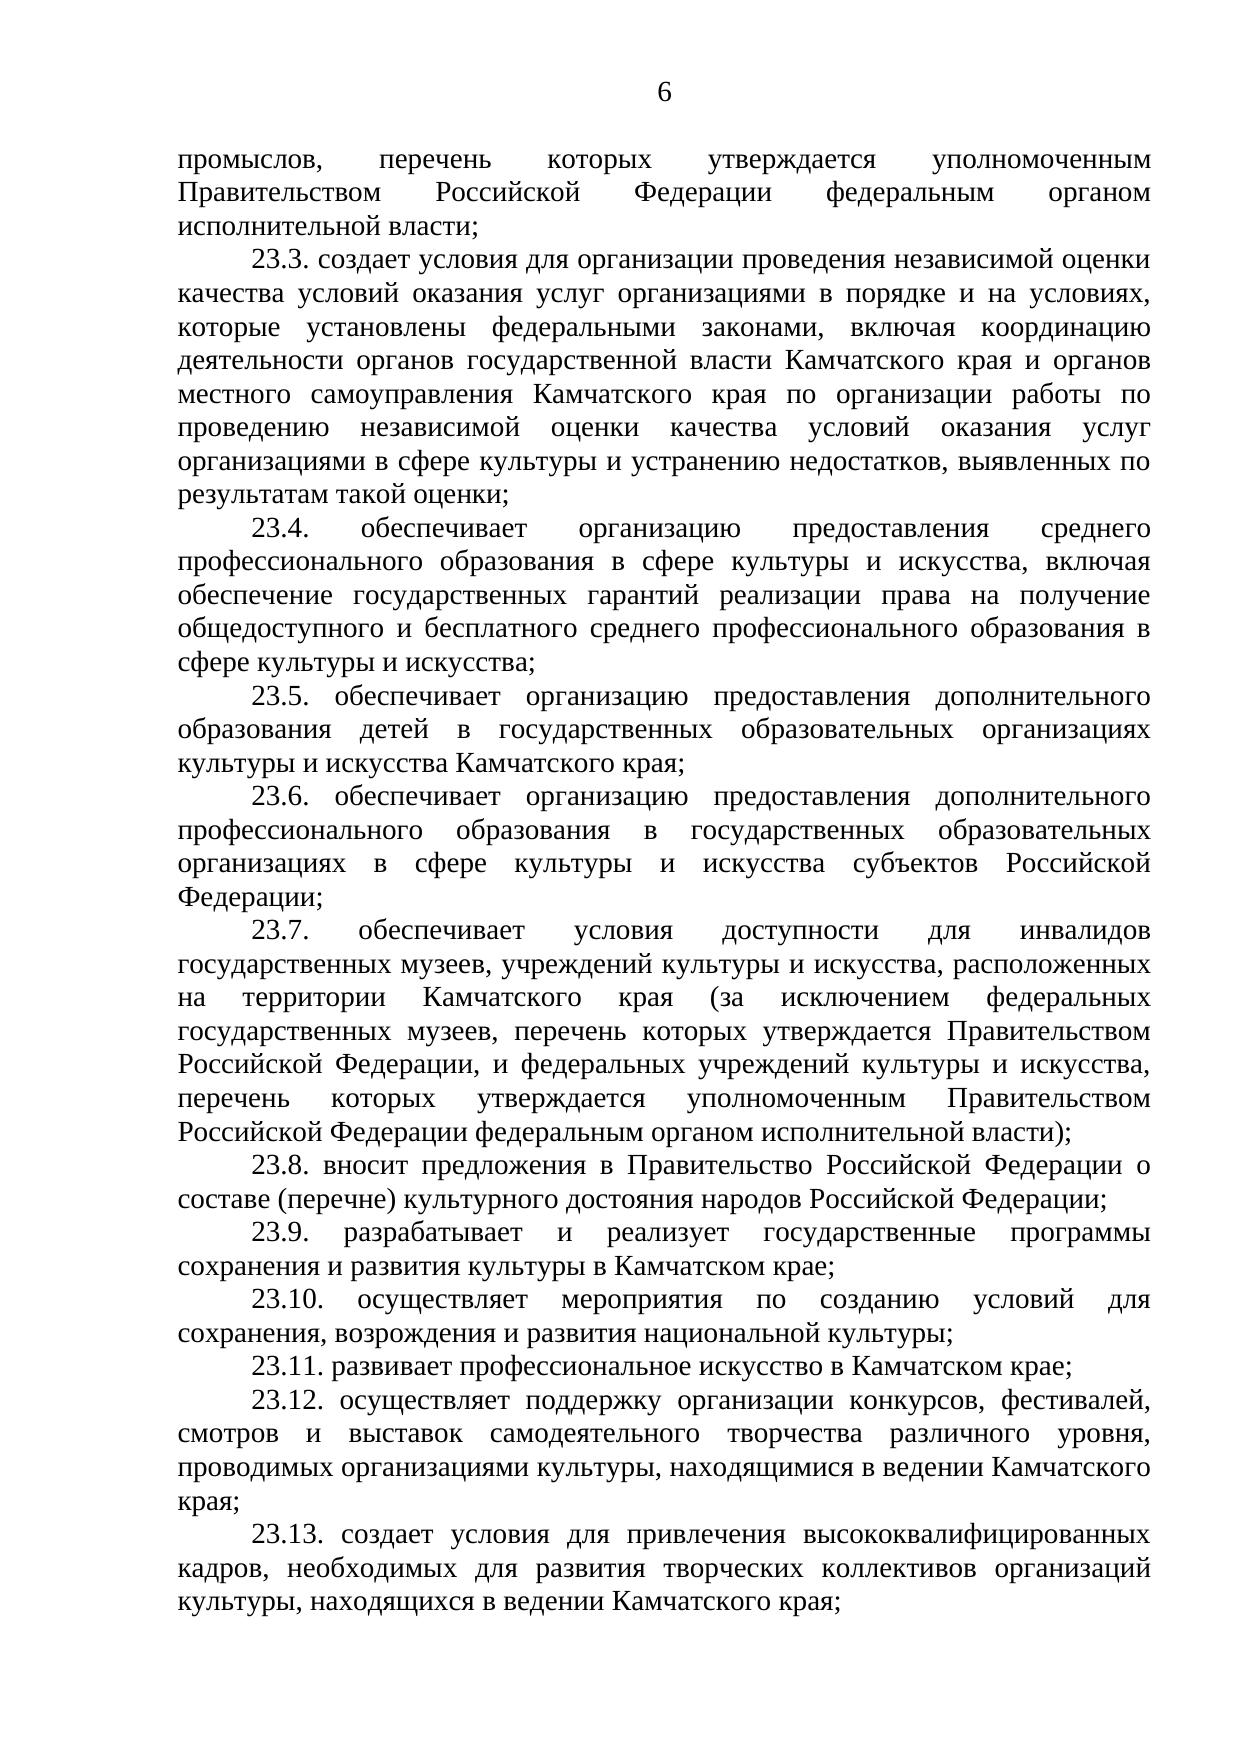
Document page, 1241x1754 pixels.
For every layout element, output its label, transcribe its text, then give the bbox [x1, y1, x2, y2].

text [177, 141, 1152, 242]
text 23.6. обеспечивает организацию предоставления дополнительного профессионального образования в государственных образовательных организациях в сфере культуры и искусства субъектов Российской Федерации; [177, 778, 1152, 912]
text 23.9. разрабатывает и реализует государственные программы сохранения и развития культуры в Камчатском крае; [177, 1214, 1152, 1281]
text 23.8. вносит предложения в Правительство Российской Федерации о составе (перечне) культурного достояния народов Российской Федерации; [177, 1147, 1152, 1214]
text 23.7. обеспечивает условия доступности для инвалидов государственных музеев, учреждений культуры и искусства, расположенных на территории Камчатского края (за исключением федеральных государственных музеев, перечень которых утверждается Правительством Российской Федерации, и федеральных учреждений культуры и искусства, перечень которых утверждается уполномоченным Правительством Российской Федерации федеральным органом исполнительной власти); [177, 912, 1152, 1147]
text 23.13. создает условия для привлечения высококвалифицированных кадров, необходимых для развития творческих коллективов организаций культуры, находящихся в ведении Камчатского края; [177, 1516, 1152, 1617]
text 23.5. обеспечивает организацию предоставления дополнительного образования детей в государственных образовательных организациях культуры и искусства Камчатского края; [177, 678, 1152, 778]
text 23.3. создает условия для организации проведения независимой оценки качества условий оказания услуг организациями в порядке и на условиях, которые установлены федеральными законами, включая координацию деятельности органов государственной власти Камчатского края и органов местного самоуправления Камчатского края по организации работы по проведению независимой оценки качества условий оказания услуг организациями в сфере культуры и устранению недостатков, выявленных по результатам такой оценки; [177, 242, 1152, 510]
text 23.12. осуществляет поддержку организации конкурсов, фестивалей, смотров и выставок самодеятельного творчества различного уровня, проводимых организациями культуры, находящимися в ведении Камчатского края; [177, 1382, 1152, 1516]
text 23.10. осуществляет мероприятия по созданию условий для сохранения, возрождения и развития национальной культуры; [177, 1281, 1152, 1348]
text 23.4. обеспечивает организацию предоставления среднего профессионального образования в сфере культуры и искусства, включая обеспечение государственных гарантий реализации права на получение общедоступного и бесплатного среднего профессионального образования в сфере культуры и искусства; [177, 510, 1152, 678]
text 23.11. развивает профессиональное искусство в Камчатском крае; [177, 1348, 1152, 1382]
